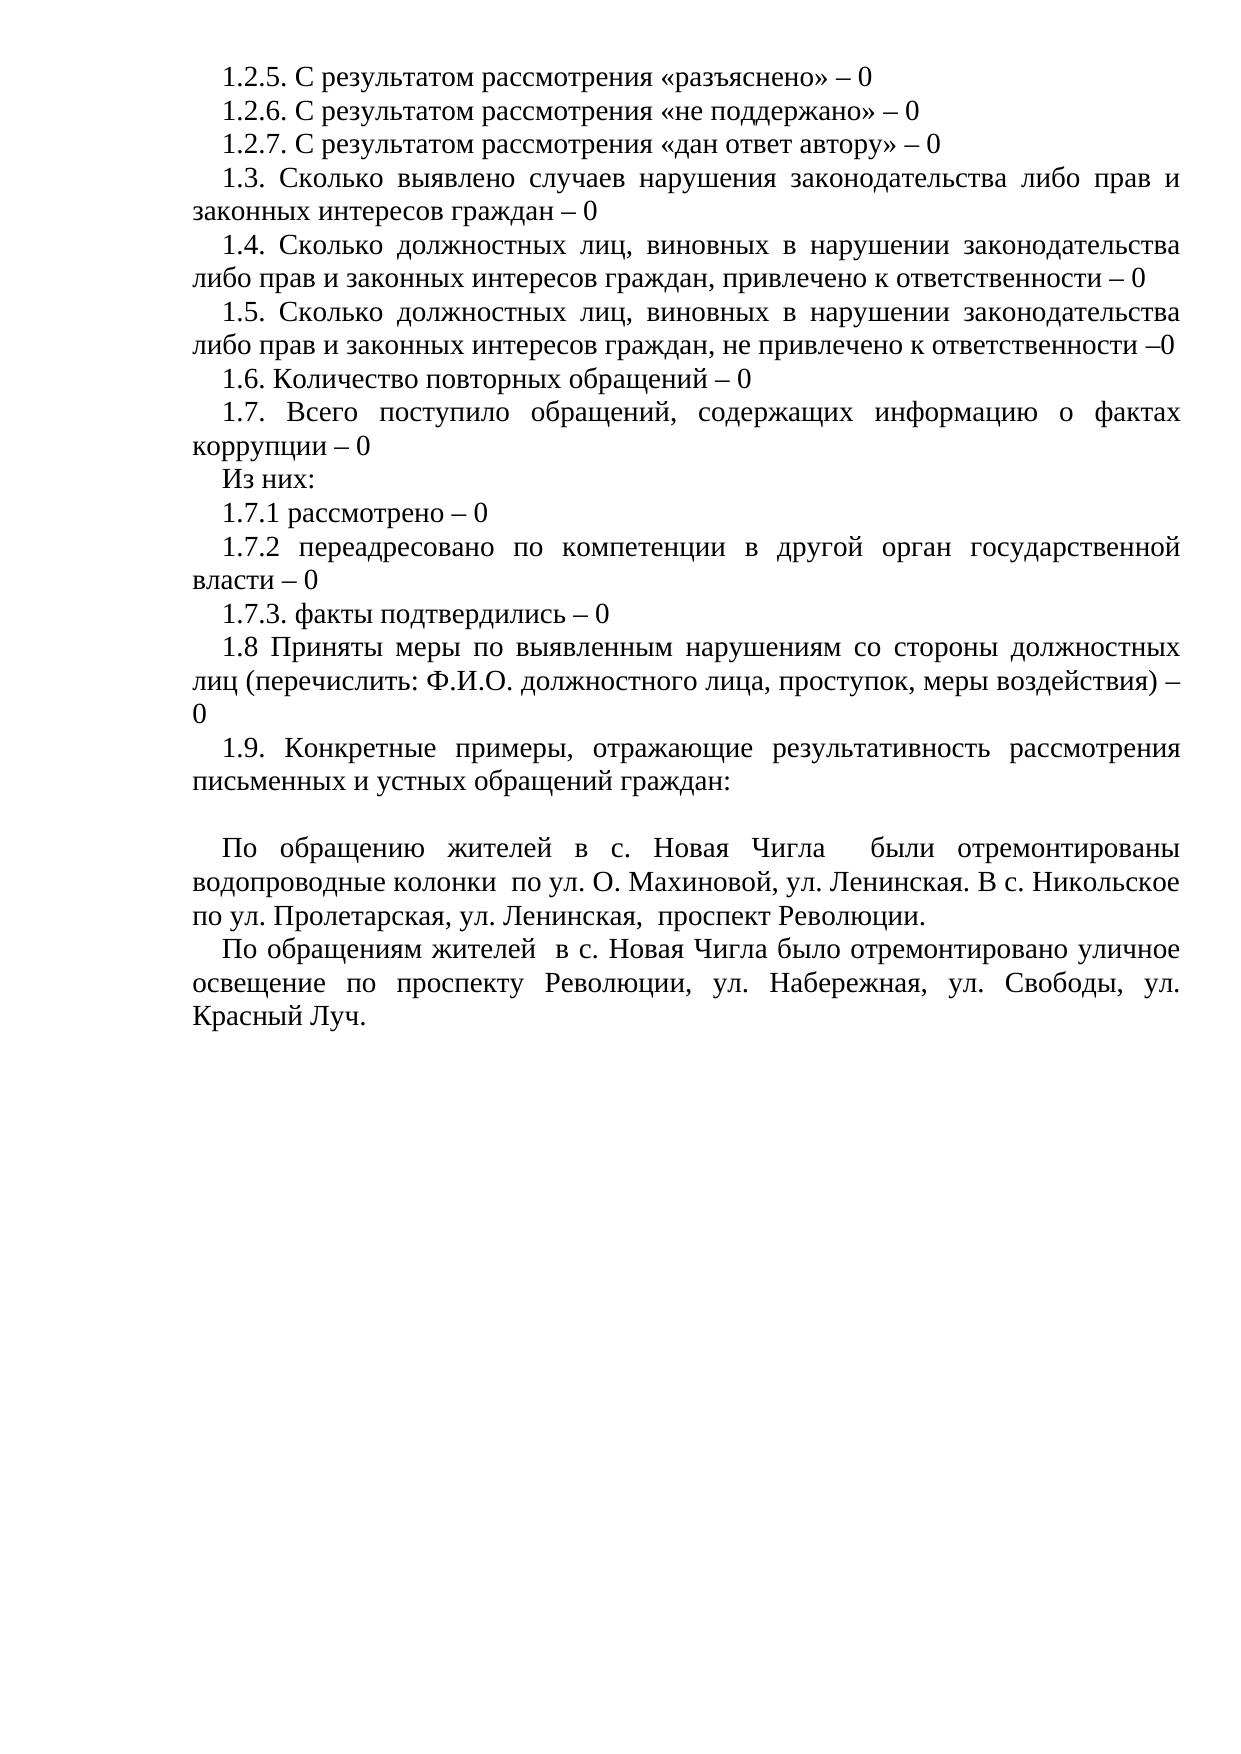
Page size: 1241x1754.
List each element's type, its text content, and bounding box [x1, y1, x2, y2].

text 1.7.2 переадресовано по компетенции в другой орган государственной власти – 0 [192, 529, 1181, 596]
text 1.3. Сколько выявлено случаев нарушения законодательства либо прав и законных интересов граждан – 0 [192, 160, 1181, 227]
text 1.7. Всего поступило обращений, содержащих информацию о фактах коррупции – 0 [192, 394, 1181, 462]
text 1.7.3. факты подтвердились – 0 [192, 596, 1181, 629]
text 1.2.7. С результатом рассмотрения «дан ответ автору» – 0 [192, 126, 1181, 160]
text 1.7.1 рассмотрено – 0 [192, 495, 1181, 529]
text 1.2.6. С результатом рассмотрения «не поддержано» – 0 [192, 93, 1181, 126]
text 1.5. Сколько должностных лиц, виновных в нарушении законодательства либо прав и законных интересов граждан, не привлечено к ответственности –0 [192, 294, 1181, 361]
text 1.4. Сколько должностных лиц, виновных в нарушении законодательства либо прав и законных интересов граждан, привлечено к ответственности – 0 [192, 227, 1181, 294]
text 1.9. Конкретные примеры, отражающие результативность рассмотрения письменных и устных обращений граждан: [192, 730, 1181, 797]
text Из них: [192, 462, 1181, 495]
text По обращению жителей в с. Новая Чигла были отремонтированы водопроводные колонки по ул. О. Махиновой, ул. Ленинская. В с. Никольское по ул. Пролетарская, ул. Ленинская, проспект Революции. [192, 831, 1181, 931]
text 1.2.5. С результатом рассмотрения «разъяснено» – 0 [192, 59, 1181, 93]
text По обращениям жителей в с. Новая Чигла было отремонтировано уличное освещение по проспекту Революции, ул. Набережная, ул. Свободы, ул. Красный Луч. [192, 931, 1181, 1032]
text 1.6. Количество повторных обращений – 0 [192, 361, 1181, 394]
text 1.8 Приняты меры по выявленным нарушениям со стороны должностных лиц (перечислить: Ф.И.О. должностного лица, проступок, меры воздействия) –0 [192, 629, 1181, 730]
